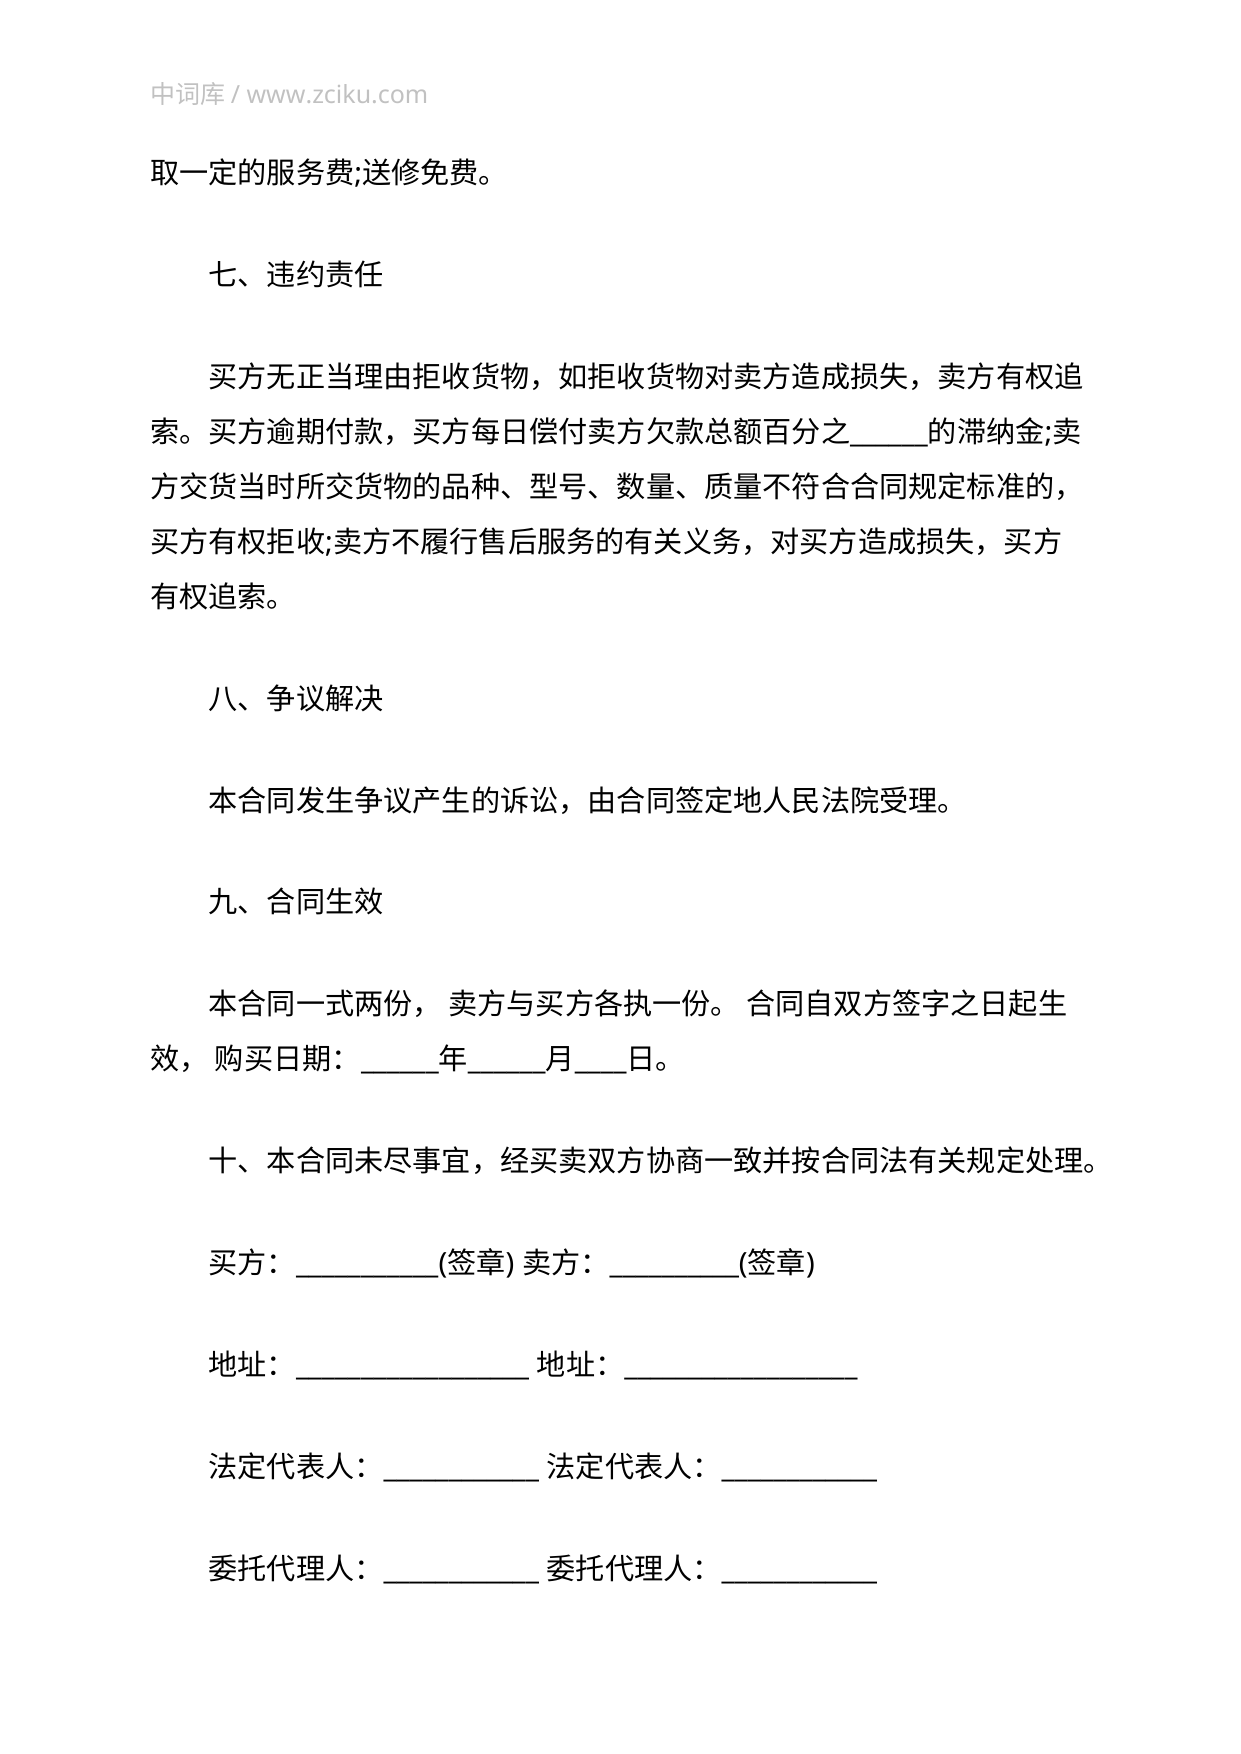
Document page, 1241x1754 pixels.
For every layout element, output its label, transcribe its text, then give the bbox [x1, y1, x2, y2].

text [150, 150, 1090, 192]
text 十、本合同未尽事宜，经买卖双方协商一致并按合同法有关规定处理。 [150, 1137, 1090, 1180]
text 本合同发生争议产生的诉讼，由合同签定地人民法院受理。 [150, 777, 1090, 819]
text 地址：__________________ 地址：__________________ [150, 1341, 1090, 1384]
text 买方：___________(签章) 卖方：__________(签章) [150, 1239, 1090, 1282]
text 委托代理人：____________ 委托代理人：____________ [150, 1545, 1090, 1588]
text 买方无正当理由拒收货物，如拒收货物对卖方造成损失，卖方有权追索。买方逾期付款，买方每日偿付卖方欠款总额百分之______的滞纳金;卖方交货当时所交货物的品种、型号、数量、质量不符合合同规定标准的，买方有权拒收;卖方不履行售后服务的有关义务，对买方造成损失，买方有权追索。 [150, 354, 1090, 616]
text 本合同一式两份， 卖方与买方各执一份。 合同自双方签字之日起生效， 购买日期：______年______月____日。 [150, 981, 1090, 1078]
text 九、合同生效 [150, 879, 1090, 921]
text 七、违约责任 [150, 252, 1090, 294]
text 法定代表人：____________ 法定代表人：____________ [150, 1443, 1090, 1486]
text 八、争议解决 [150, 675, 1090, 718]
